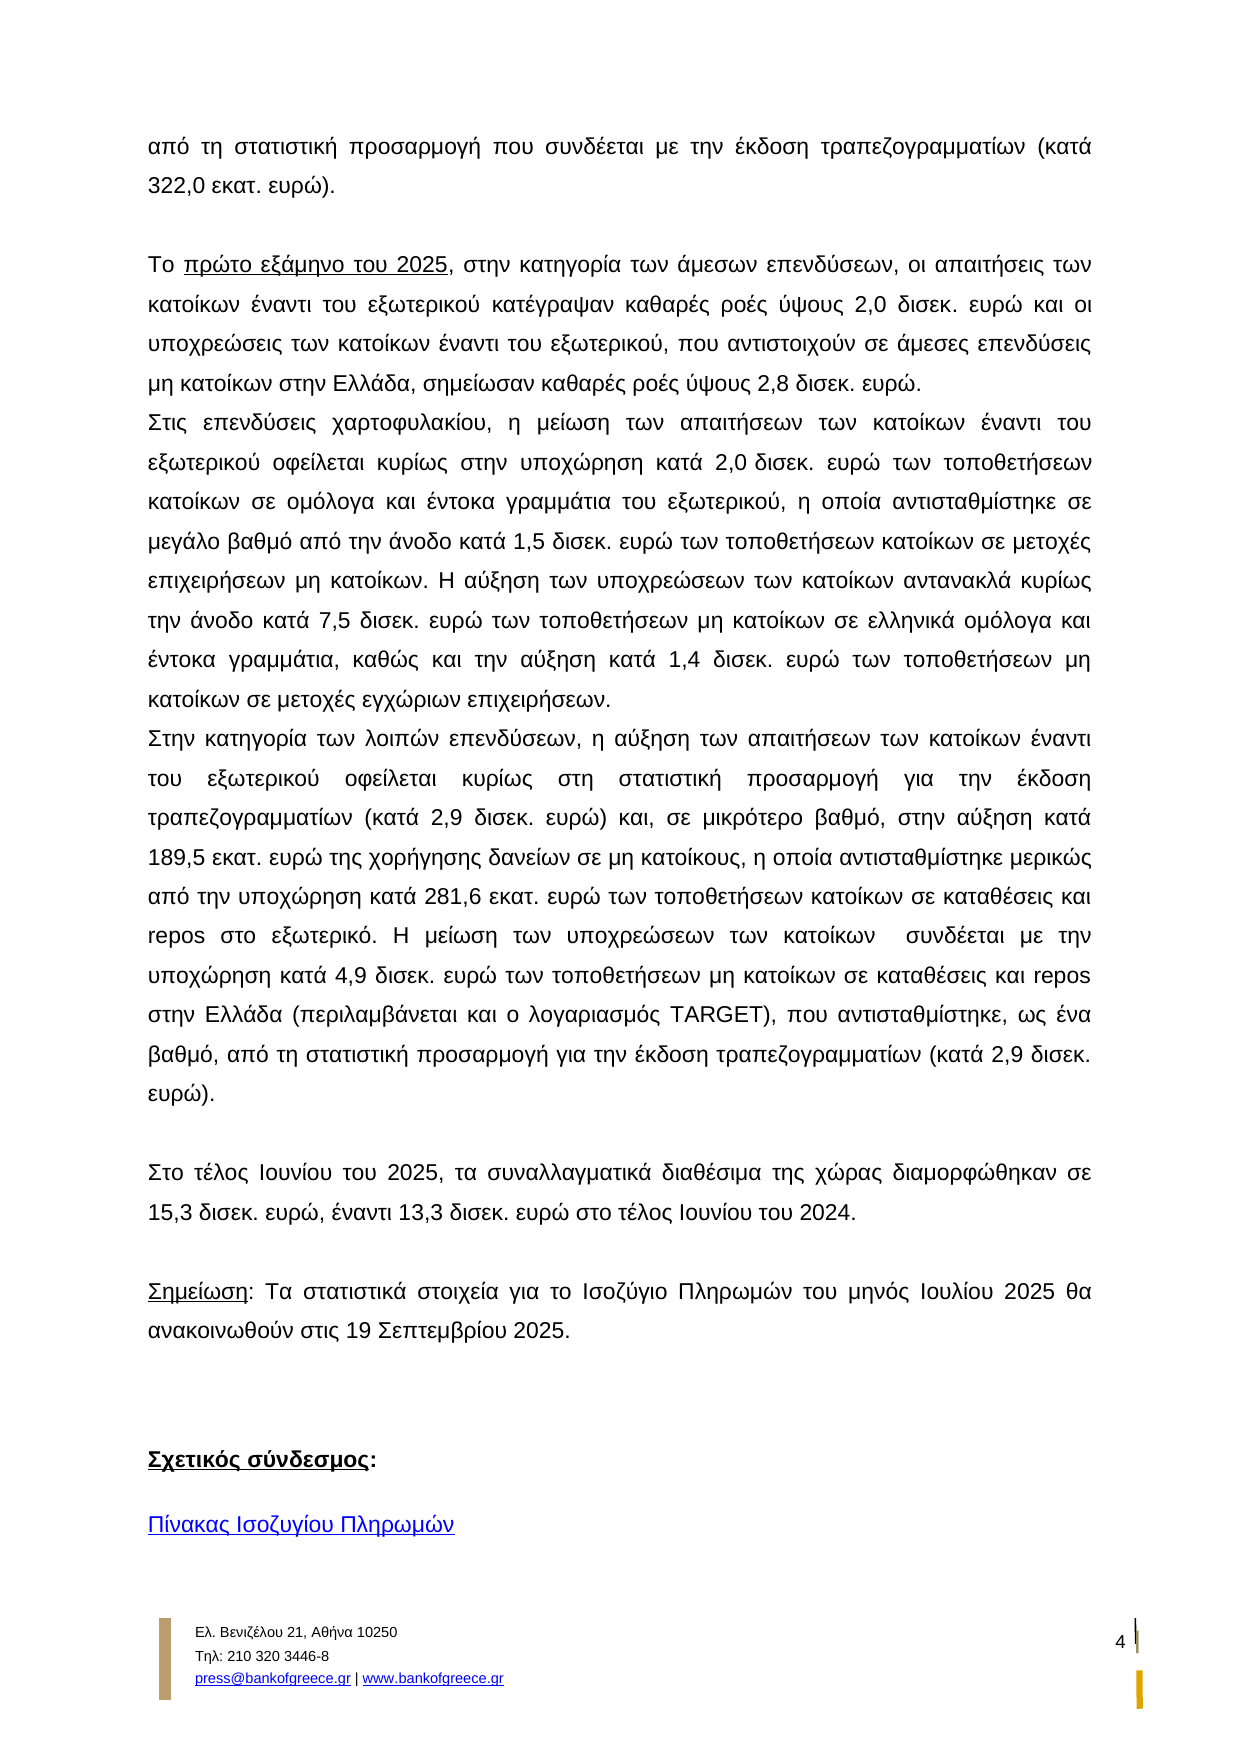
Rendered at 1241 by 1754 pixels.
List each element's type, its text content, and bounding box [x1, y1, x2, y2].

text Στις επενδύσεις χαρτοφυλακίου, η μείωση των απαιτήσεων των κατοίκων έναντι του εξωτερικού οφείλεται κυρίως στην υποχώρηση κατά 2,0 δισεκ. ευρώ των τοποθετήσεων κατοίκων σε ομόλογα και έντοκα γραμμάτια του εξωτερικού, η οποία αντισταθμίστηκε σε μεγάλο βαθμό από την άνοδο κατά 1,5 δισεκ. ευρώ των τοποθετήσεων κατοίκων σε μετοχές επιχειρήσεων μη κατοίκων. Η αύξηση των υποχρεώσεων των κατοίκων αντανακλά κυρίως την άνοδο κατά 7,5 δισεκ. ευρώ των τοποθετήσεων μη κατοίκων σε ελληνικά ομόλογα και έντοκα γραμμάτια, καθώς και την αύξηση κατά 1,4 δισεκ. ευρώ των τοποθετήσεων μη κατοίκων σε μετοχές εγχώριων επιχειρήσεων. [148, 409, 1092, 712]
text Σχετικός σύνδεσμος: [148, 1446, 1092, 1473]
text Σημείωση: Τα στατιστικά στοιχεία για το Ισοζύγιο Πληρωμών του μηνός Ιουλίου 2025 θα ανακοινωθούν στις 19 Σεπτεμβρίου 2025. [148, 1278, 1092, 1344]
text Στην κατηγορία των λοιπών επενδύσεων, η αύξηση των απαιτήσεων των κατοίκων έναντι του εξωτερικού οφείλεται κυρίως στη στατιστική προσαρμογή για την έκδοση τραπεζογραμματίων (κατά 2,9 δισεκ. ευρώ) και, σε μικρότερο βαθμό, στην αύξηση κατά 189,5 εκατ. ευρώ της χορήγησης δανείων σε μη κατοίκους, η οποία αντισταθμίστηκε μερικώς από την υποχώρηση κατά 281,6 εκατ. ευρώ των τοποθετήσεων κατοίκων σε καταθέσεις και repos στο εξωτερικό. Η μείωση των υποχρεώσεων των κατοίκων συνδέεται με την υποχώρηση κατά 4,9 δισεκ. ευρώ των τοποθετήσεων μη κατοίκων σε καταθέσεις και repos στην Ελλάδα (περιλαμβάνεται και ο λογαριασμός TARGET), που αντισταθμίστηκε, ως ένα βαθμό, από τη στατιστική προσαρμογή για την έκδοση τραπεζογραμματίων (κατά 2,9 δισεκ. ευρώ). [148, 725, 1092, 1107]
text Πίνακας Ισοζυγίου Πληρωμών [148, 1511, 1092, 1537]
text Το πρώτο εξάμηνο του 2025, στην κατηγορία των άμεσων επενδύσεων, οι απαιτήσεις των κατοίκων έναντι του εξωτερικού κατέγραψαν καθαρές ροές ύψους 2,0 δισεκ. ευρώ και οι υποχρεώσεις των κατοίκων έναντι του εξωτερικού, που αντιστοιχούν σε άμεσες επενδύσεις μη κατοίκων στην Ελλάδα, σημείωσαν καθαρές ροές ύψους 2,8 δισεκ. ευρώ. [148, 251, 1092, 396]
text Στο τέλος Ιουνίου του 2025, τα συναλλαγματικά διαθέσιμα της χώρας διαμορφώθηκαν σε 15,3 δισεκ. ευρώ, έναντι 13,3 δισεκ. ευρώ στο τέλος Ιουνίου του 2024. [148, 1159, 1092, 1225]
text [148, 133, 1092, 199]
